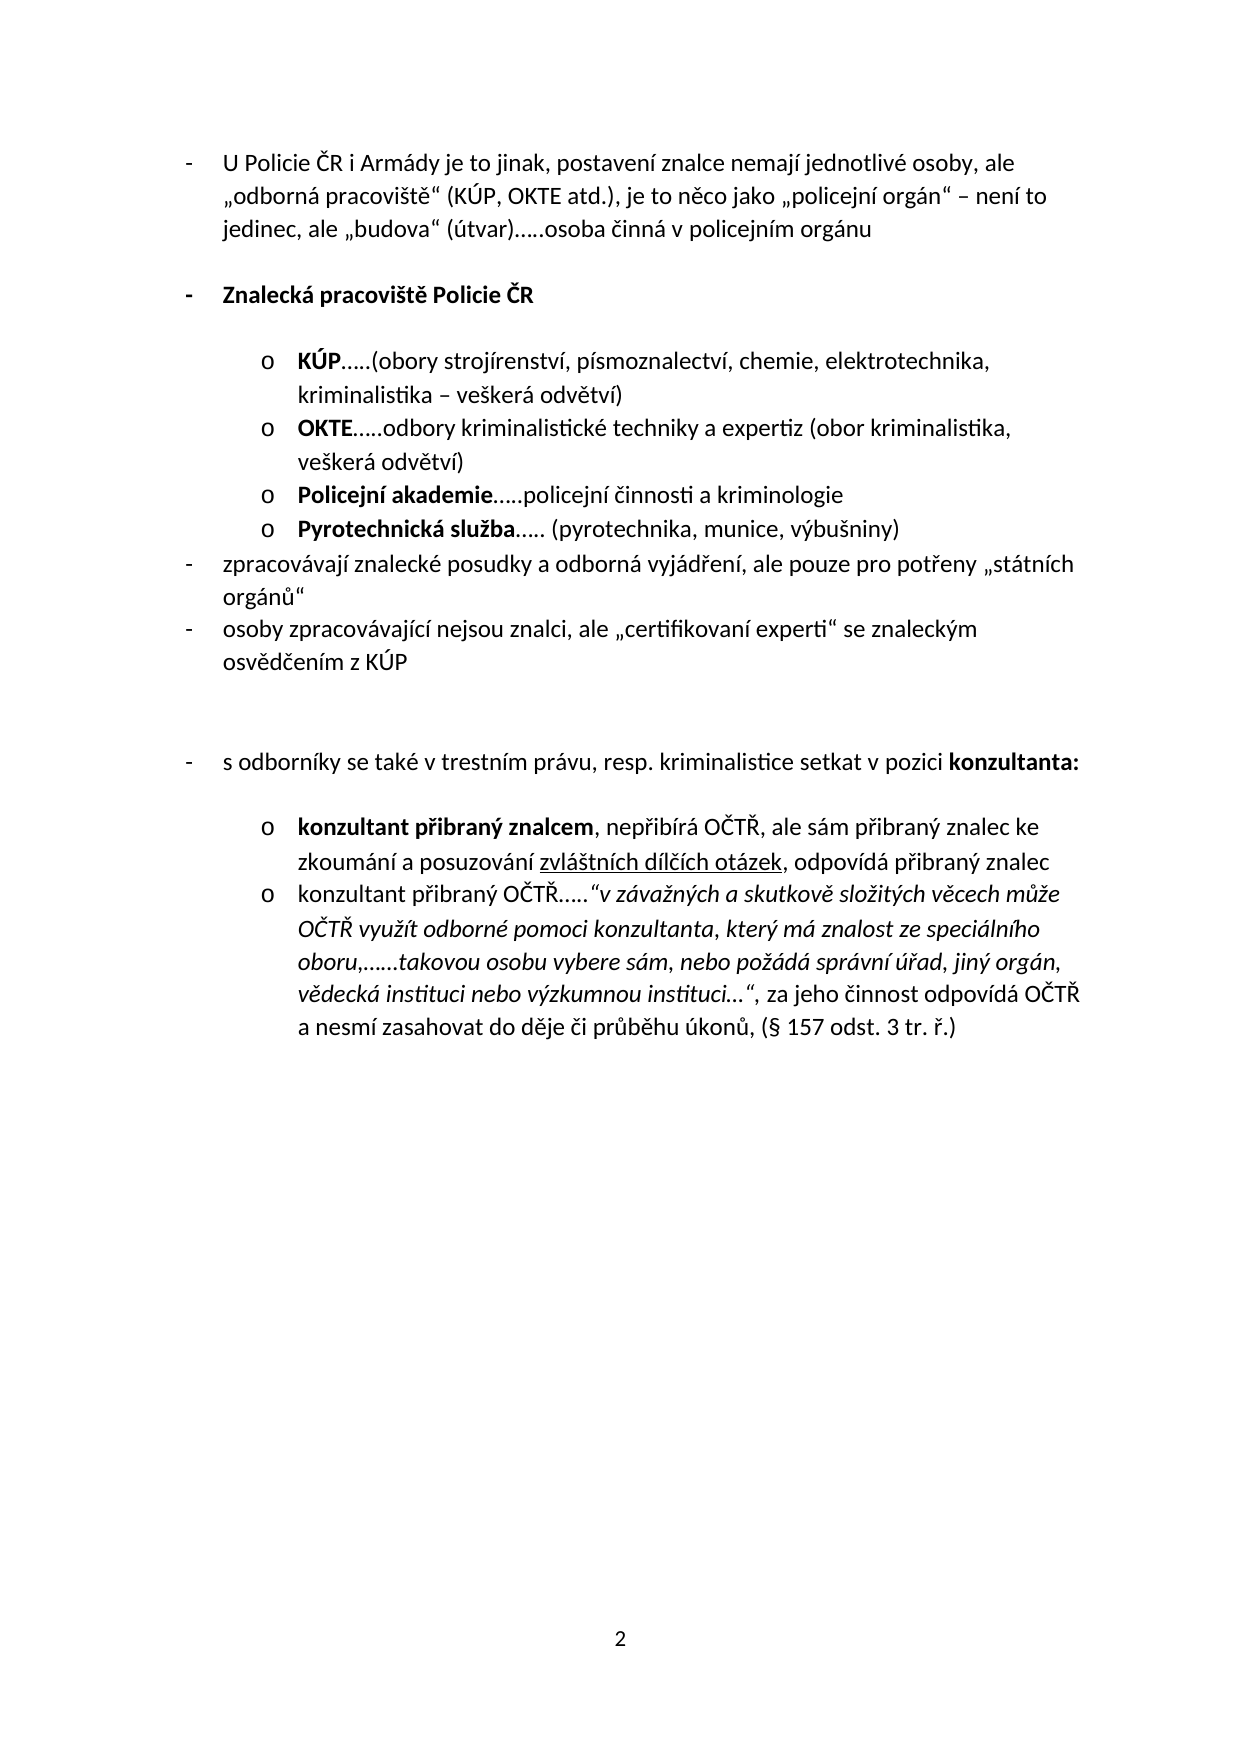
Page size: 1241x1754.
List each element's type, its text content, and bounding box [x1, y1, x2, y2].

list s odborníky se také v trestním právu, resp. kriminalistice setkat v pozici konzultanta: [185, 746, 1093, 776]
list konzultant přibraný OČTŘ…..“v závažných a skutkově složitých věcech může OČTŘ využít odborné pomoci konzultanta, který má znalost ze speciálního oboru,……takovou osobu vybere sám, nebo požádá správní úřad, jiný orgán, vědecká instituci nebo výzkumnou instituci…“, za jeho činnost odpovídá OČTŘ a nesmí zasahovat do děje či průběhu úkonů, (§ 157 odst. 3 tr. ř.) [260, 879, 1093, 1042]
list KÚP…..(obory strojírenství, písmoznalectví, chemie, elektrotechnika, kriminalistika – veškerá odvětví) [260, 345, 1093, 410]
list osoby zpracovávající nejsou znalci, ale „certifikovaní experti“ se znaleckým osvědčením z KÚP [185, 614, 1093, 677]
list zpracovávají znalecké posudky a odborná vyjádření, ale pouze pro potřeny „státních orgánů“ [185, 548, 1093, 611]
list Znalecká pracoviště Policie ČR [185, 279, 1093, 310]
list konzultant přibraný znalcem, nepřibírá OČTŘ, ale sám přibraný znalec ke zkoumání a posuzování zvláštních dílčích otázek, odpovídá přibraný znalec [260, 812, 1093, 876]
list U Policie ČR i Armády je to jinak, postavení znalce nemají jednotlivé osoby, ale „odborná pracoviště“ (KÚP, OKTE atd.), je to něco jako „policejní orgán“ – není to jedinec, ale „budova“ (útvar)…..osoba činná v policejním orgánu [185, 148, 1093, 244]
list OKTE…..odbory kriminalistické techniky a expertiz (obor kriminalistika, veškerá odvětví) [260, 412, 1093, 477]
list Policejní akademie…..policejní činnosti a kriminologie [260, 479, 1093, 511]
list Pyrotechnická služba….. (pyrotechnika, munice, výbušniny) [260, 513, 1093, 545]
